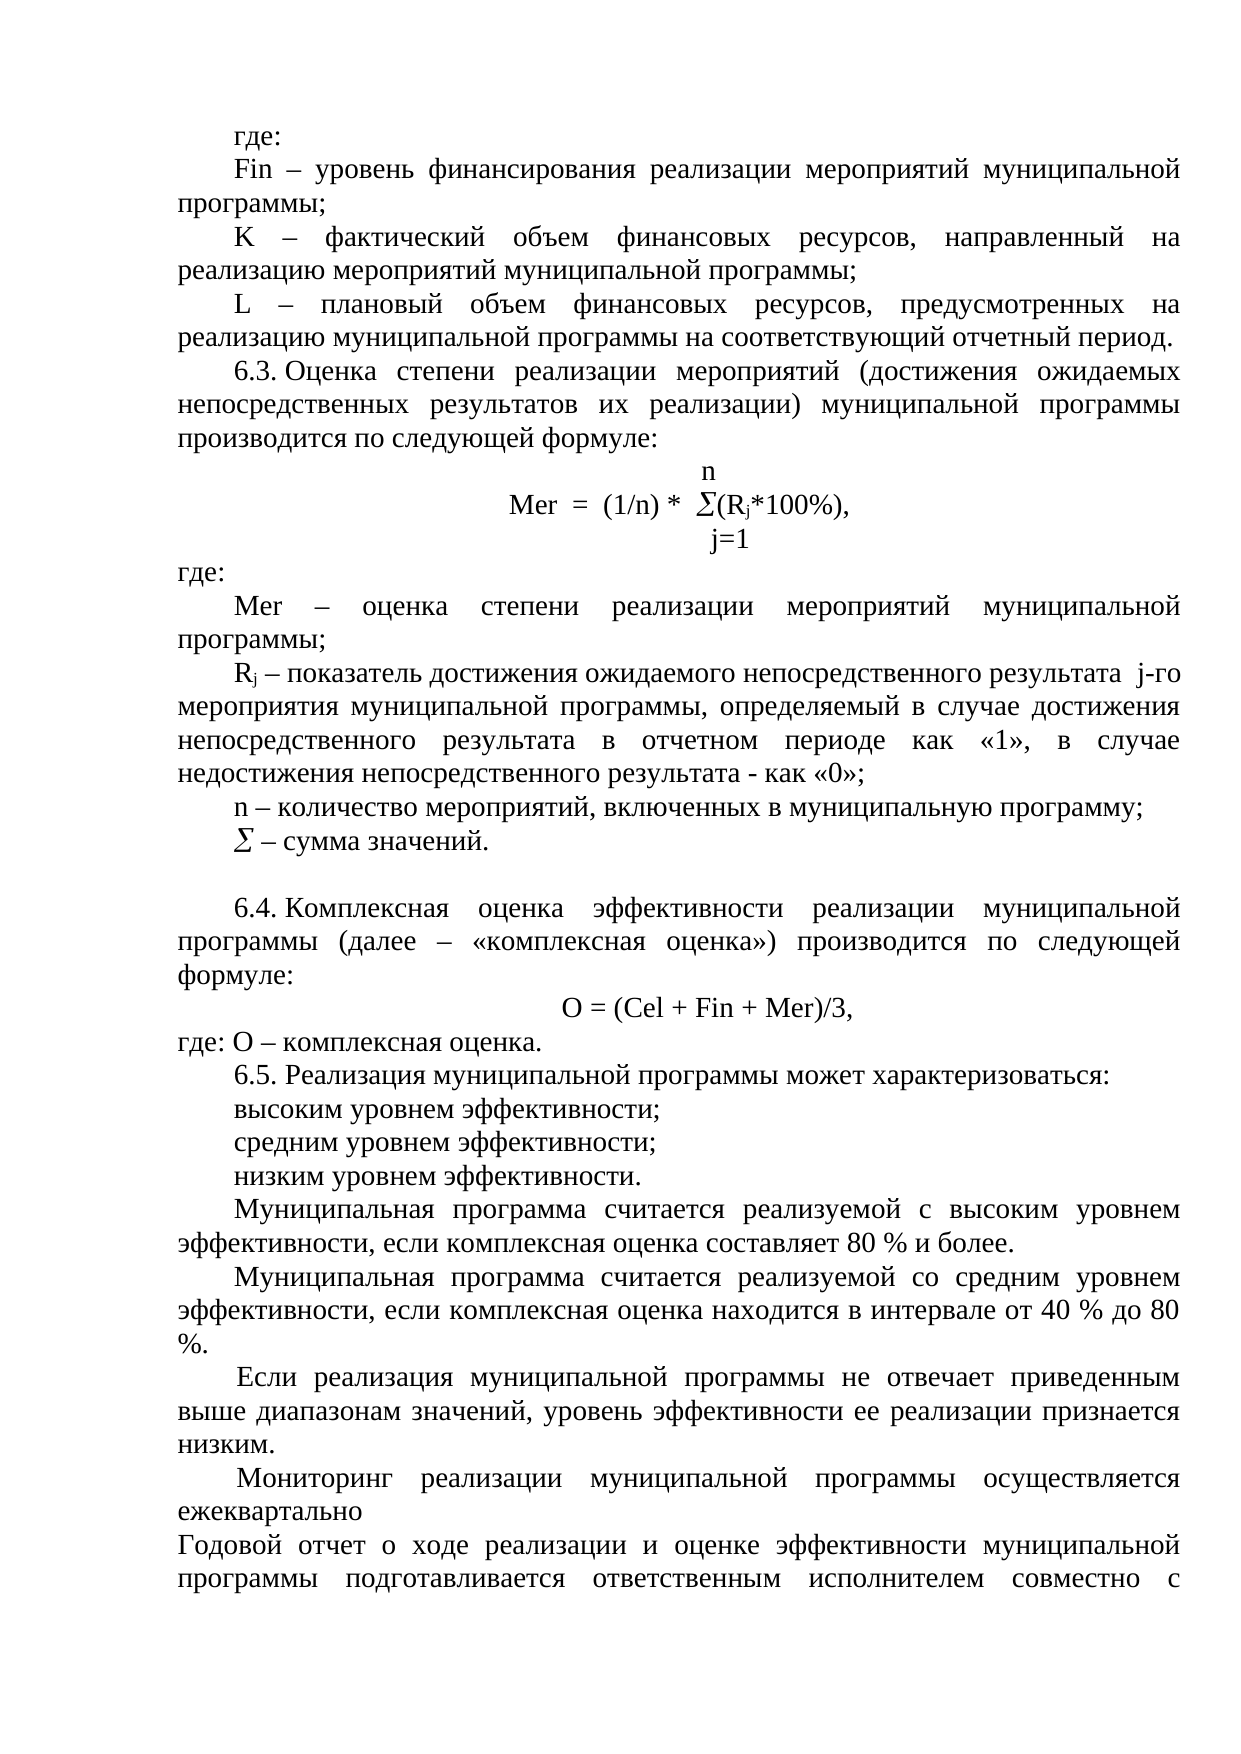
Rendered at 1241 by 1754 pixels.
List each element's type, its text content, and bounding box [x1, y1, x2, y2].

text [177, 1527, 1181, 1594]
text где: [177, 554, 1181, 588]
text Муниципальная программа считается реализуемой с высоким уровнем эффективности, если комплексная оценка составляет 80 % и более. [177, 1192, 1181, 1259]
text средним уровнем эффективности; [177, 1124, 1181, 1158]
text Муниципальная программа считается реализуемой со средним уровнем эффективности, если комплексная оценка находится в интервале от 40 % до 80 %. [177, 1259, 1181, 1359]
text низким уровнем эффективности. [177, 1158, 1181, 1192]
text Fin – уровень финансирования реализации мероприятий муниципальной программы; [177, 152, 1181, 219]
text L – плановый объем финансовых ресурсов, предусмотренных на реализацию муниципальной программы на соответствующий отчетный период. [177, 286, 1181, 353]
text O = (Cel + Fin + Mer)/3, [177, 990, 1181, 1024]
text 6.5. Реализация муниципальной программы может характеризоваться: [177, 1057, 1181, 1091]
text Mer = (1/n) * (Rj*100%), [177, 487, 1181, 521]
text n [177, 453, 1181, 487]
text 6.3. Оценка степени реализации мероприятий (достижения ожидаемых непосредственных результатов их реализации) муниципальной программы производится по следующей формуле: [177, 353, 1181, 453]
text j=1 [177, 521, 1181, 554]
text Если реализация муниципальной программы не отвечает приведенным выше диапазонам значений, уровень эффективности ее реализации признается низким. [177, 1359, 1181, 1460]
text Rj – показатель достижения ожидаемого непосредственного результата j-го мероприятия муниципальной программы, определяемый в случае достижения непосредственного результата в отчетном периоде как «1», в случае недостижения непосредственного результата - как «0»; [177, 655, 1181, 789]
text где: O – комплексная оценка. [177, 1024, 1181, 1057]
text где: [177, 118, 1181, 152]
text Mer – оценка степени реализации мероприятий муниципальной программы; [177, 588, 1181, 655]
text n – количество мероприятий, включенных в муниципальную программу; [177, 789, 1181, 823]
text – сумма значений. [177, 823, 1181, 856]
text K – фактический объем финансовых ресурсов, направленный на реализацию мероприятий муниципальной программы; [177, 219, 1181, 286]
text 6.4. Комплексная оценка эффективности реализации муниципальной программы (далее – «комплексная оценка») производится по следующей формуле: [177, 890, 1181, 990]
text высоким уровнем эффективности; [177, 1091, 1181, 1124]
text Мониторинг реализации муниципальной программы осуществляется ежеквартально [177, 1460, 1181, 1527]
